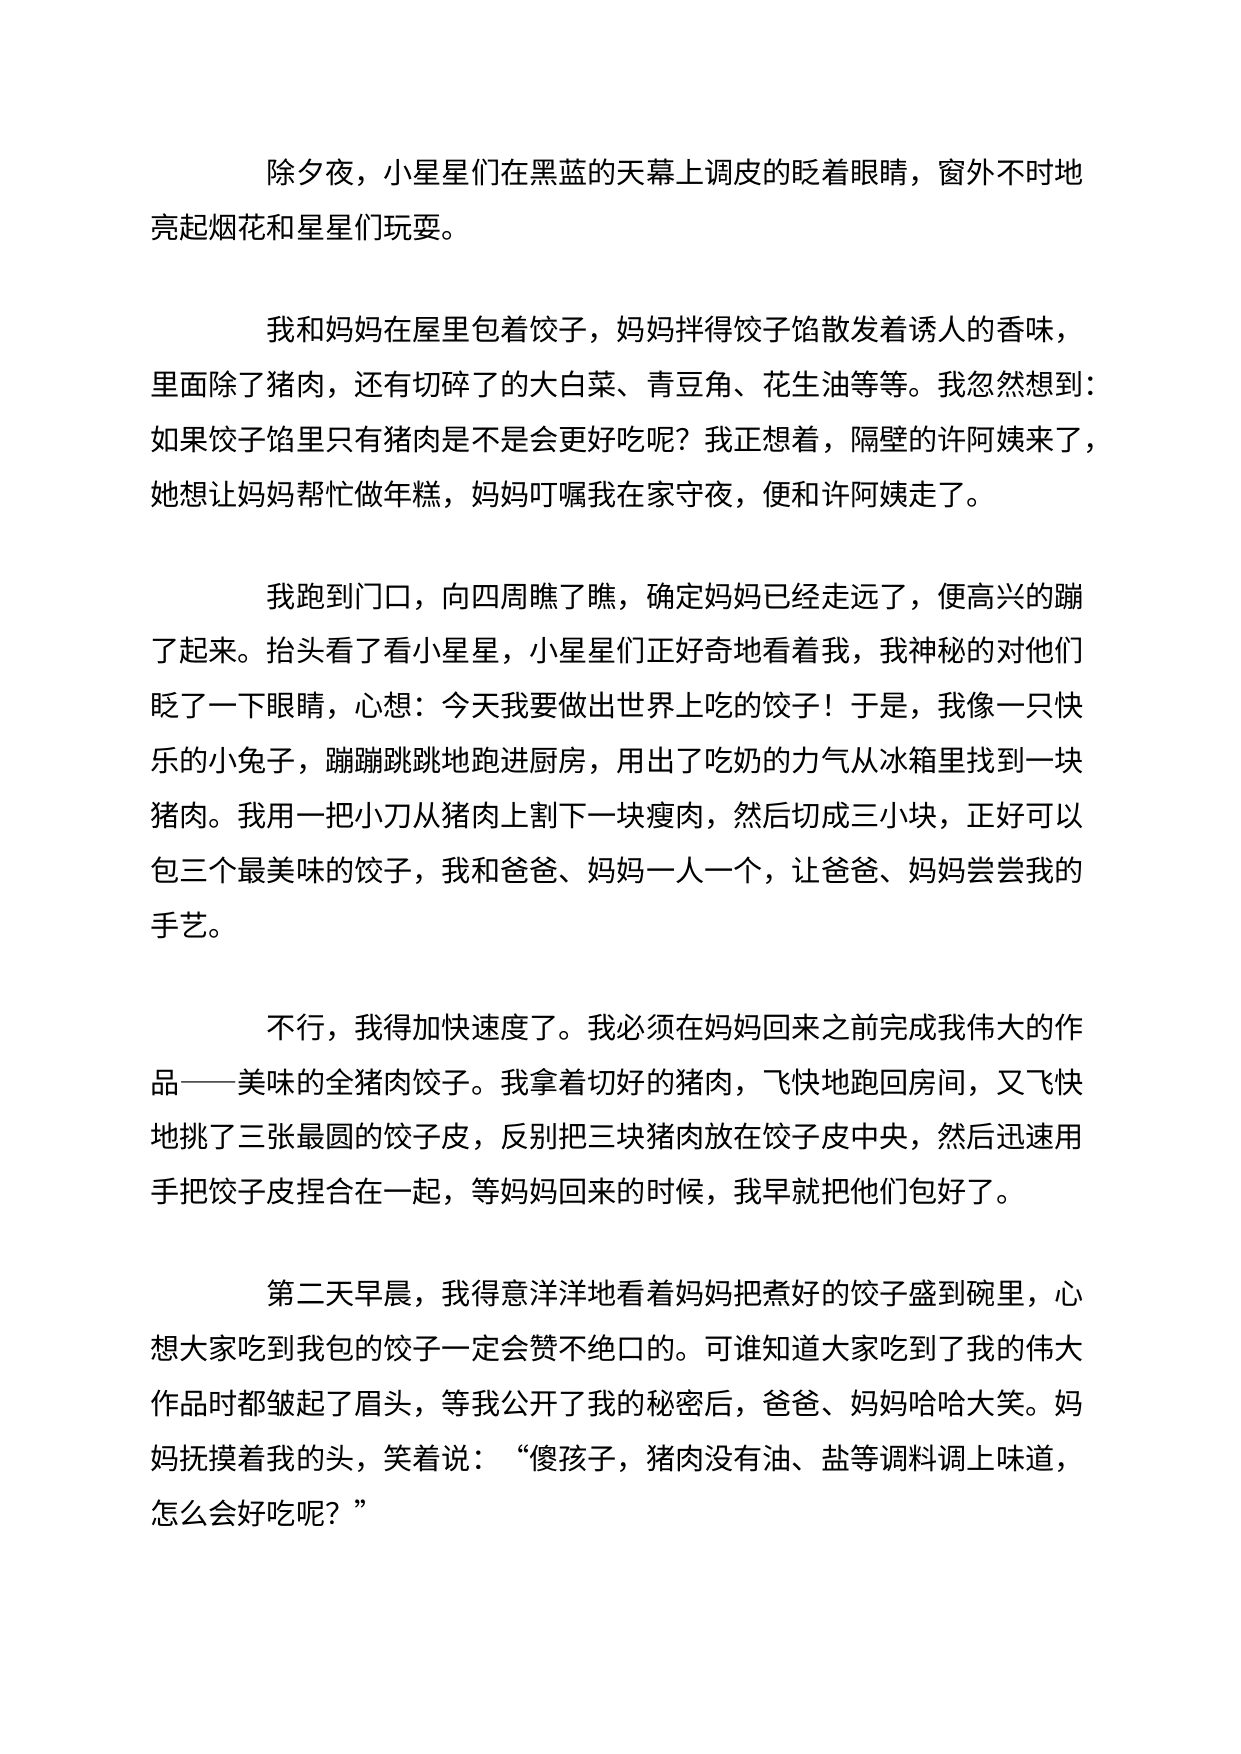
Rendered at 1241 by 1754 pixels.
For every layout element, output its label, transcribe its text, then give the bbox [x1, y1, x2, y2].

text 第二天早晨，我得意洋洋地看着妈妈把煮好的饺子盛到碗里，心想大家吃到我包的饺子一定会赞不绝口的。可谁知道大家吃到了我的伟大作品时都皱起了眉头，等我公开了我的秘密后，爸爸、妈妈哈哈大笑。妈妈抚摸着我的头，笑着说：“傻孩子，猪肉没有油、盐等调料调上味道，怎么会好吃呢？” [150, 1271, 1090, 1533]
text 除夕夜，小星星们在黑蓝的天幕上调皮的眨着眼睛，窗外不时地亮起烟花和星星们玩耍。 [150, 150, 1090, 247]
text 我和妈妈在屋里包着饺子，妈妈拌得饺子馅散发着诱人的香味，里面除了猪肉，还有切碎了的大白菜、青豆角、花生油等等。我忽然想到：如果饺子馅里只有猪肉是不是会更好吃呢？我正想着，隔壁的许阿姨来了，她想让妈妈帮忙做年糕，妈妈叮嘱我在家守夜，便和许阿姨走了。 [150, 307, 1090, 514]
text 不行，我得加快速度了。我必须在妈妈回来之前完成我伟大的作品——美味的全猪肉饺子。我拿着切好的猪肉，飞快地跑回房间，又飞快地挑了三张最圆的饺子皮，反别把三块猪肉放在饺子皮中央，然后迅速用手把饺子皮捏合在一起，等妈妈回来的时候，我早就把他们包好了。 [150, 1004, 1090, 1211]
text 我跑到门口，向四周瞧了瞧，确定妈妈已经走远了，便高兴的蹦了起来。抬头看了看小星星，小星星们正好奇地看着我，我神秘的对他们眨了一下眼睛，心想：今天我要做出世界上吃的饺子！于是，我像一只快乐的小兔子，蹦蹦跳跳地跑进厨房，用出了吃奶的力气从冰箱里找到一块猪肉。我用一把小刀从猪肉上割下一块瘦肉，然后切成三小块，正好可以包三个最美味的饺子，我和爸爸、妈妈一人一个，让爸爸、妈妈尝尝我的手艺。 [150, 573, 1090, 945]
